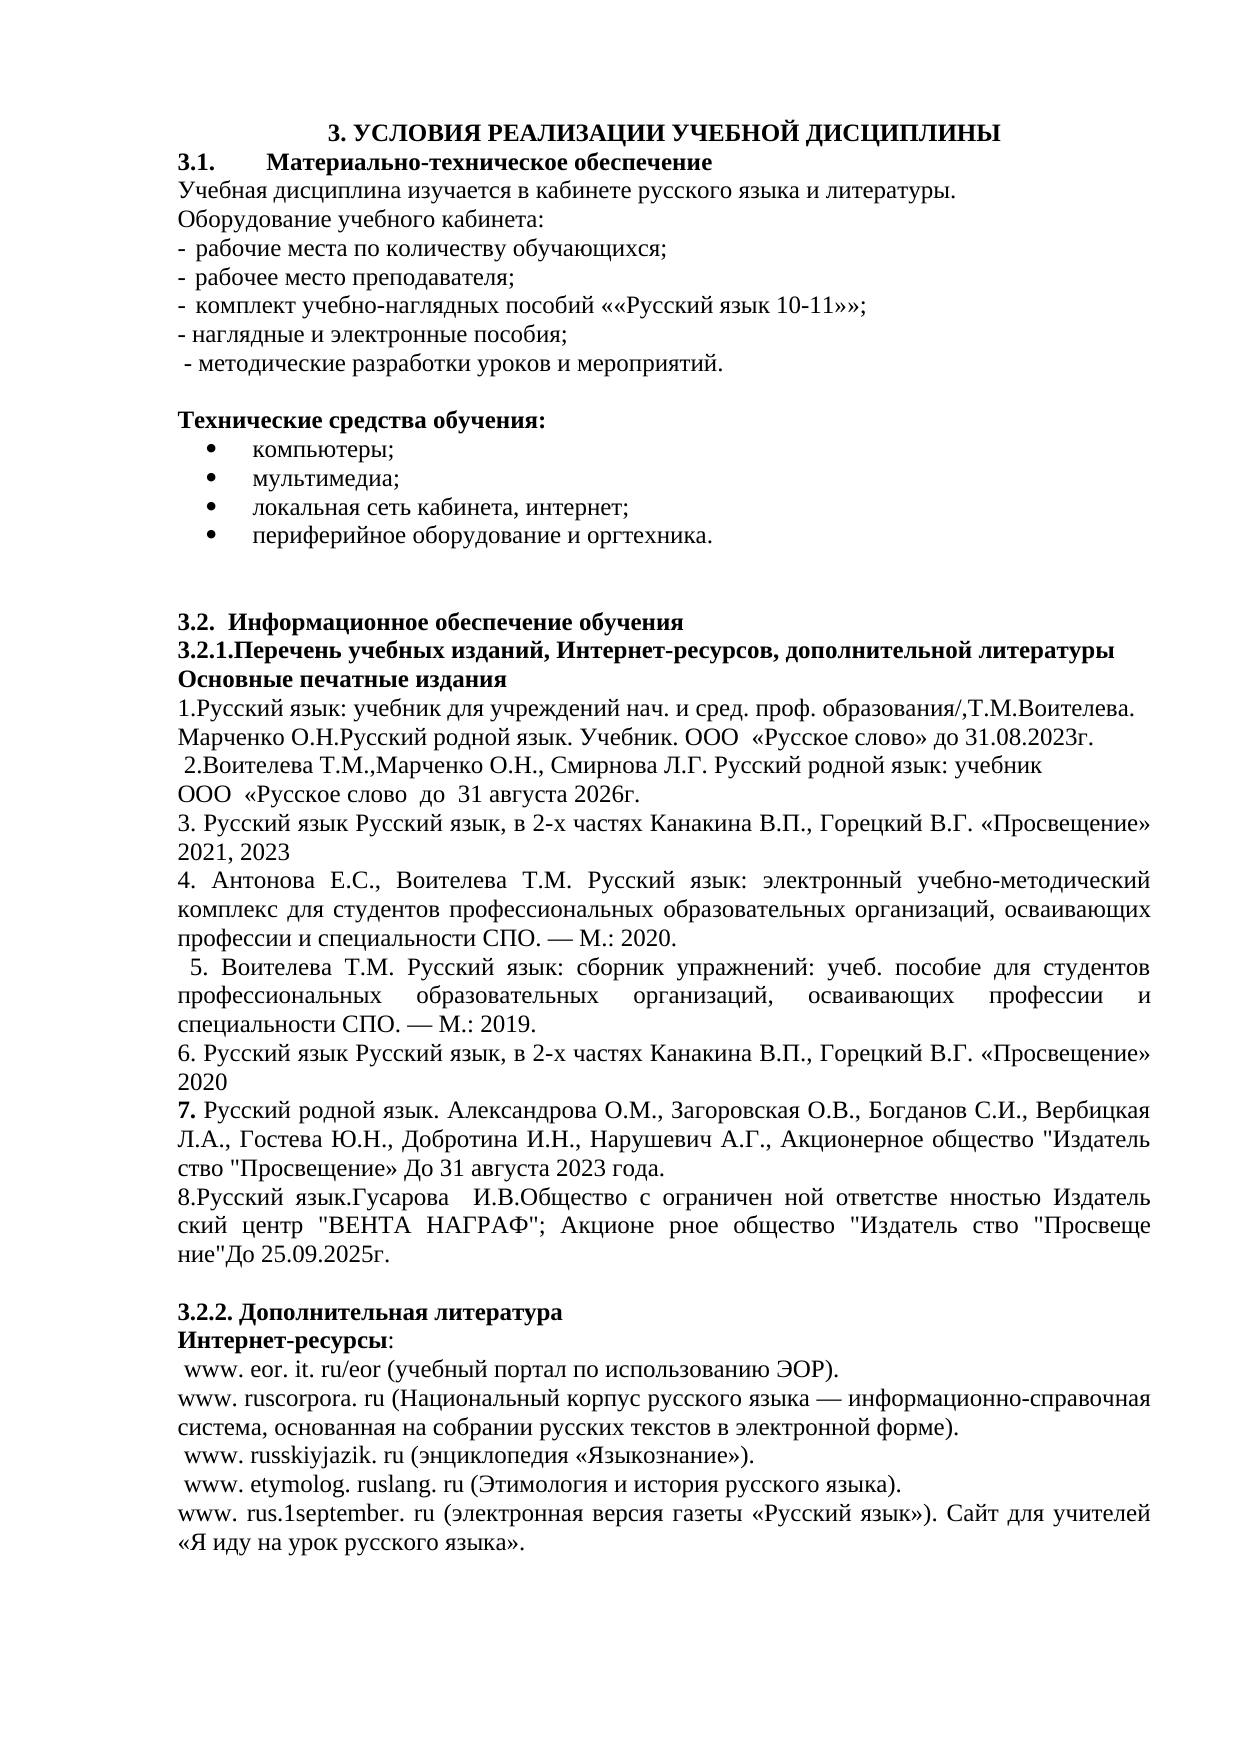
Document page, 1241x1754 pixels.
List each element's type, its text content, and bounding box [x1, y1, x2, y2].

text 3.2.1.Перечень учебных изданий, Интернет-ресурсов, дополнительной литературы [177, 636, 1152, 664]
text 6. Русский язык Русский язык, в 2-х частях Канакина В.П., Горецкий В.Г. «Просвещение» 2020 [177, 1038, 1152, 1096]
text 4. Антонова Е.С., Воителева Т.М. Русский язык: электронный учебно-методический комплекс для студентов профессиональных образовательных организаций, осваивающих профессии и специальности СПО. — М.: 2020. [177, 866, 1152, 952]
text - наглядные и электронные пособия; [177, 319, 1152, 348]
text Учебная дисциплина изучается в кабинете русского языка и литературы. [177, 176, 1152, 204]
text www. russkiyjazik. ru (энциклопедия «Языкознание»). [177, 1441, 1152, 1469]
text ООО «Русское слово до 31 августа 2026г. [177, 779, 1152, 808]
list компьютеры; [207, 434, 1152, 463]
text www. ruscorpora. ru (Национальный корпус русского языка — информационно-справочная система, основанная на собрании русских текстов в электронной форме). [177, 1383, 1152, 1441]
text - комплект учебно-наглядных пособий ««Русский язык 10-11»»; [177, 291, 1152, 319]
text 2.Воителева Т.М.,Марченко О.Н., Смирнова Л.Г. Русский родной язык: учебник [177, 751, 1152, 779]
text 3.2. Информационное обеспечение обучения [177, 607, 1152, 636]
text 1.Русский язык: учебник для учреждений нач. и сред. проф. образования/,Т.М.Воителева. Марченко О.Н.Русский родной язык. Учебник. ООО «Русское слово» до 31.08.2023г. [177, 693, 1152, 751]
list мультимедиа; [207, 463, 1152, 492]
text www. eor. it. ru/eor (учебный портал по использованию ЭОР). [177, 1354, 1152, 1383]
text 7. Русский родной язык. Александрова О.М., Загоровская О.В., Богданов С.И., Вербицкая Л.А., Гостева Ю.Н., Добротина И.Н., Нарушевич А.Г., Акционерное общество "Издатель ство "Просвещение» До 31 августа 2023 года. [177, 1096, 1152, 1182]
text Технические средства обучения: [177, 406, 1152, 434]
list локальная сеть кабинета, интернет; [207, 492, 1152, 521]
text 3.2.2. Дополнительная литература [177, 1297, 1152, 1326]
text 3. Русский язык Русский язык, в 2-х частях Канакина В.П., Горецкий В.Г. «Просвещение» 2021, 2023 [177, 808, 1152, 866]
text Интернет-ресурсы: [177, 1326, 1152, 1354]
text www. rus.1september. ru (электронная версия газеты «Русский язык»). Сайт для учителей «Я иду на урок русского языка». [177, 1498, 1152, 1556]
text www. etymolog. ruslang. ru (Этимология и история русского языка). [177, 1469, 1152, 1498]
text 8.Русский язык.Гусарова И.В.Общество с ограничен ной ответстве нностью Издатель ский центр "ВЕНТА НАГРАФ"; Акционе рное общество "Издатель ство "Просвеще ние"До 25.09.2025г. [177, 1182, 1152, 1268]
text 3.1. Материально-техническое обеспечение [177, 147, 1152, 176]
text - методические разработки уроков и мероприятий. [177, 348, 1152, 377]
text - рабочее место преподавателя; [177, 262, 1152, 291]
text 5. Воителева Т.М. Русский язык: сборник упражнений: учеб. пособие для студентов профессиональных образовательных организаций, осваивающих профессии и специальности СПО. — М.: 2019. [177, 952, 1152, 1038]
text - рабочие места по количеству обучающихся; [177, 233, 1152, 262]
list периферийное оборудование и оргтехника. [207, 521, 1152, 549]
text Оборудование учебного кабинета: [177, 204, 1152, 233]
text 3. УСЛОВИЯ РЕАЛИЗАЦИИ УЧЕБНОЙ ДИСЦИПЛИНЫ [177, 118, 1152, 147]
text Основные печатные издания [177, 664, 1152, 693]
